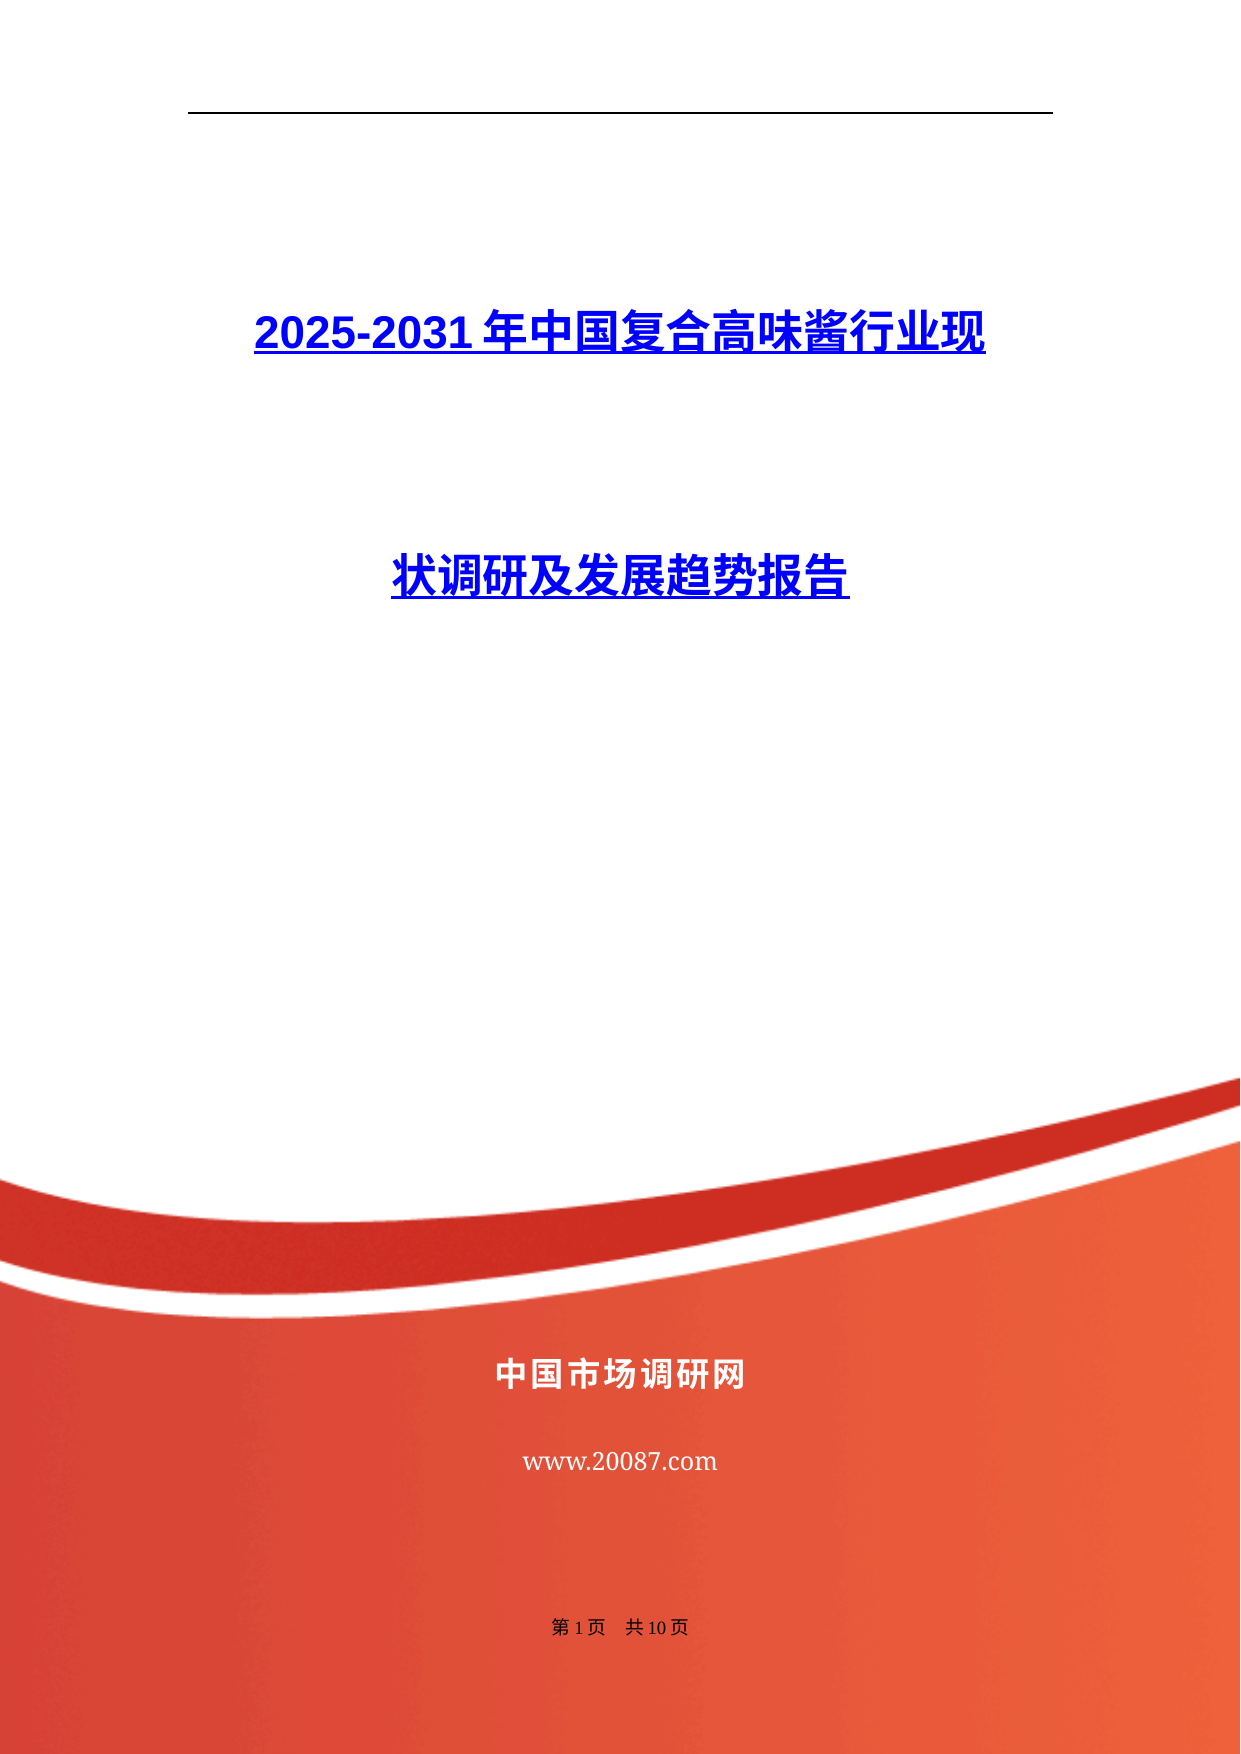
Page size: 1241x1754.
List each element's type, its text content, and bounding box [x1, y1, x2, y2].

table_header 2025-2031年中国复合高味酱行业现状调研及发展趋势报告 [188, 207, 1053, 773]
text www.20087.com [187, 1428, 1053, 1493]
picture [0, 1006, 1241, 1754]
subtitle 中国市场调研网 [187, 1339, 1053, 1404]
